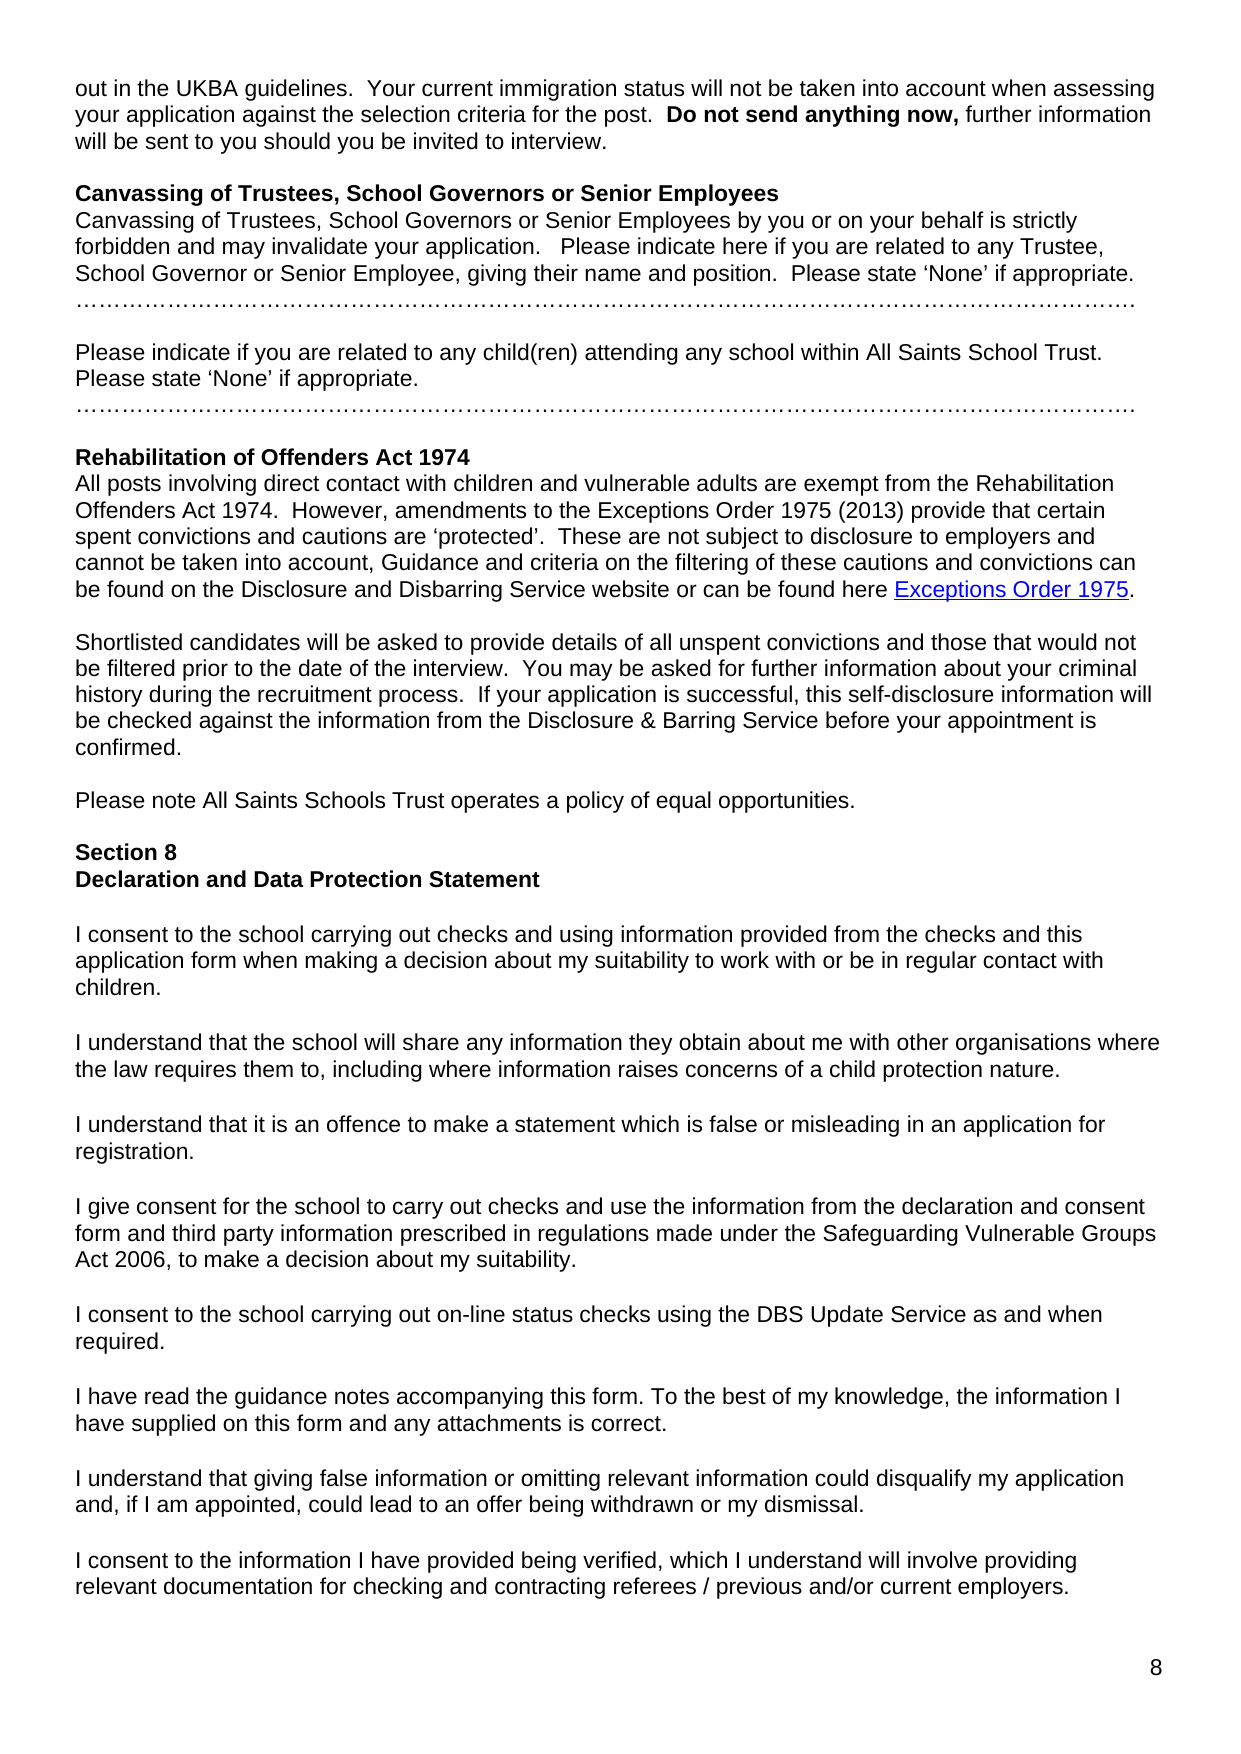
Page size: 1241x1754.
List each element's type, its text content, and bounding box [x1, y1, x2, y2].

text Canvassing of Trustees, School Governors or Senior Employees [75, 180, 1162, 207]
text I understand that the school will share any information they obtain about me with other organisations where the law requires them to, including where information raises concerns of a child protection nature. [75, 1029, 1162, 1082]
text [75, 75, 1162, 154]
text I consent to the information I have provided being verified, which I understand will involve providing relevant documentation for checking and contracting referees / previous and/or current employers. [75, 1547, 1162, 1600]
text Section 8 [75, 839, 1162, 866]
text All posts involving direct contact with children and vulnerable adults are exempt from the Rehabilitation Offenders Act 1974. However, amendments to the Exceptions Order 1975 (2013) provide that certain spent convictions and cautions are ‘protected’. These are not subject to disclosure to employers and cannot be taken into account, Guidance and criteria on the filtering of these cautions and convictions can be found on the Disclosure and Disbarring Service website or can be found here Exceptions Order 1975. [75, 470, 1162, 602]
text Please note All Saints Schools Trust operates a policy of equal opportunities. [75, 787, 1162, 813]
text Canvassing of Trustees, School Governors or Senior Employees by you or on your behalf is strictly forbidden and may invalidate your application. Please indicate here if you are related to any Trustee, School Governor or Senior Employee, giving their name and position. Please state ‘None’ if appropriate. [75, 207, 1162, 286]
text I understand that it is an offence to make a statement which is false or misleading in an application for registration. [75, 1111, 1162, 1164]
text …………………………………………………………………………………………………………………………. [75, 286, 1162, 312]
text Shortlisted candidates will be asked to provide details of all unspent convictions and those that would not be filtered prior to the date of the interview. You may be asked for further information about your criminal history during the recruitment process. If your application is successful, this self-disclosure information will be checked against the information from the Disclosure & Barring Service before your appointment is confirmed. [75, 628, 1162, 760]
text I give consent for the school to carry out checks and use the information from the declaration and consent form and third party information prescribed in regulations made under the Safeguarding Vulnerable Groups Act 2006, to make a decision about my suitability. [75, 1193, 1162, 1272]
text I consent to the school carrying out checks and using information provided from the checks and this application form when making a decision about my suitability to work with or be in regular contact with children. [75, 921, 1162, 1000]
text Rehabilitation of Offenders Act 1974 [75, 444, 1162, 470]
text Declaration and Data Protection Statement [75, 866, 1162, 892]
text Please indicate if you are related to any child(ren) attending any school within All Saints School Trust. Please state ‘None’ if appropriate. [75, 338, 1162, 391]
text I have read the guidance notes accompanying this form. To the best of my knowledge, the information I have supplied on this form and any attachments is correct. [75, 1383, 1162, 1436]
text I understand that giving false information or omitting relevant information could disqualify my application and, if I am appointed, could lead to an offer being withdrawn or my dismissal. [75, 1465, 1162, 1518]
text I consent to the school carrying out on-line status checks using the DBS Update Service as and when required. [75, 1301, 1162, 1354]
text …………………………………………………………………………………………………………………………. [75, 391, 1162, 418]
